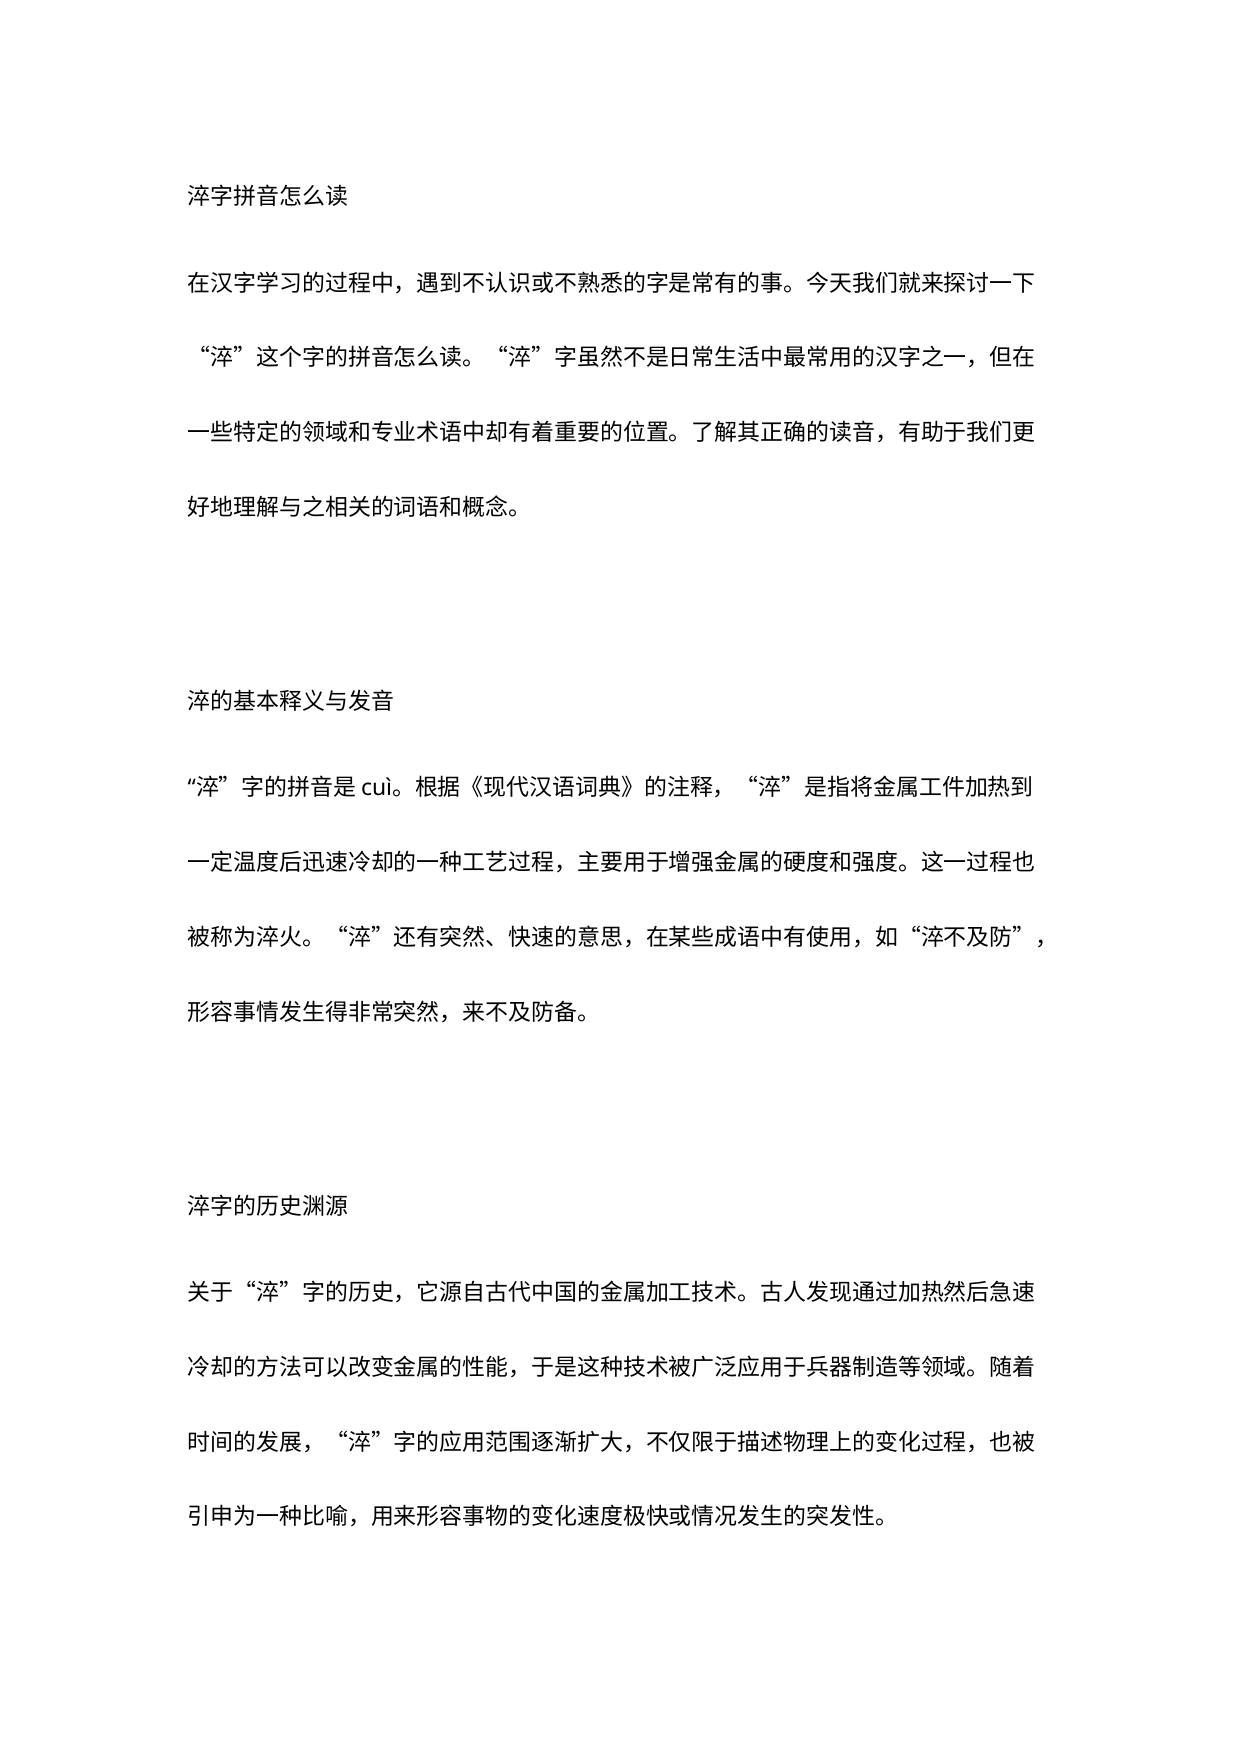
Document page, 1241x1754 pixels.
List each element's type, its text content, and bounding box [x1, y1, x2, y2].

text 淬字拼音怎么读 [187, 162, 1053, 227]
text 在汉字学习的过程中，遇到不认识或不熟悉的字是常有的事。今天我们就来探讨一下“淬”这个字的拼音怎么读。“淬”字虽然不是日常生活中最常用的汉字之一，但在一些特定的领域和专业术语中却有着重要的位置。了解其正确的读音，有助于我们更好地理解与之相关的词语和概念。 [187, 248, 1053, 538]
text 淬字的历史渊源 [187, 1172, 1053, 1237]
text “淬”字的拼音是cuì。根据《现代汉语词典》的注释，“淬”是指将金属工件加热到一定温度后迅速冷却的一种工艺过程，主要用于增强金属的硬度和强度。这一过程也被称为淬火。“淬”还有突然、快速的意思，在某些成语中有使用，如“淬不及防”，形容事情发生得非常突然，来不及防备。 [187, 753, 1053, 1042]
text 淬的基本释义与发音 [187, 667, 1053, 732]
text 关于“淬”字的历史，它源自古代中国的金属加工技术。古人发现通过加热然后急速冷却的方法可以改变金属的性能，于是这种技术被广泛应用于兵器制造等领域。随着时间的发展，“淬”字的应用范围逐渐扩大，不仅限于描述物理上的变化过程，也被引申为一种比喻，用来形容事物的变化速度极快或情况发生的突发性。 [187, 1258, 1053, 1547]
